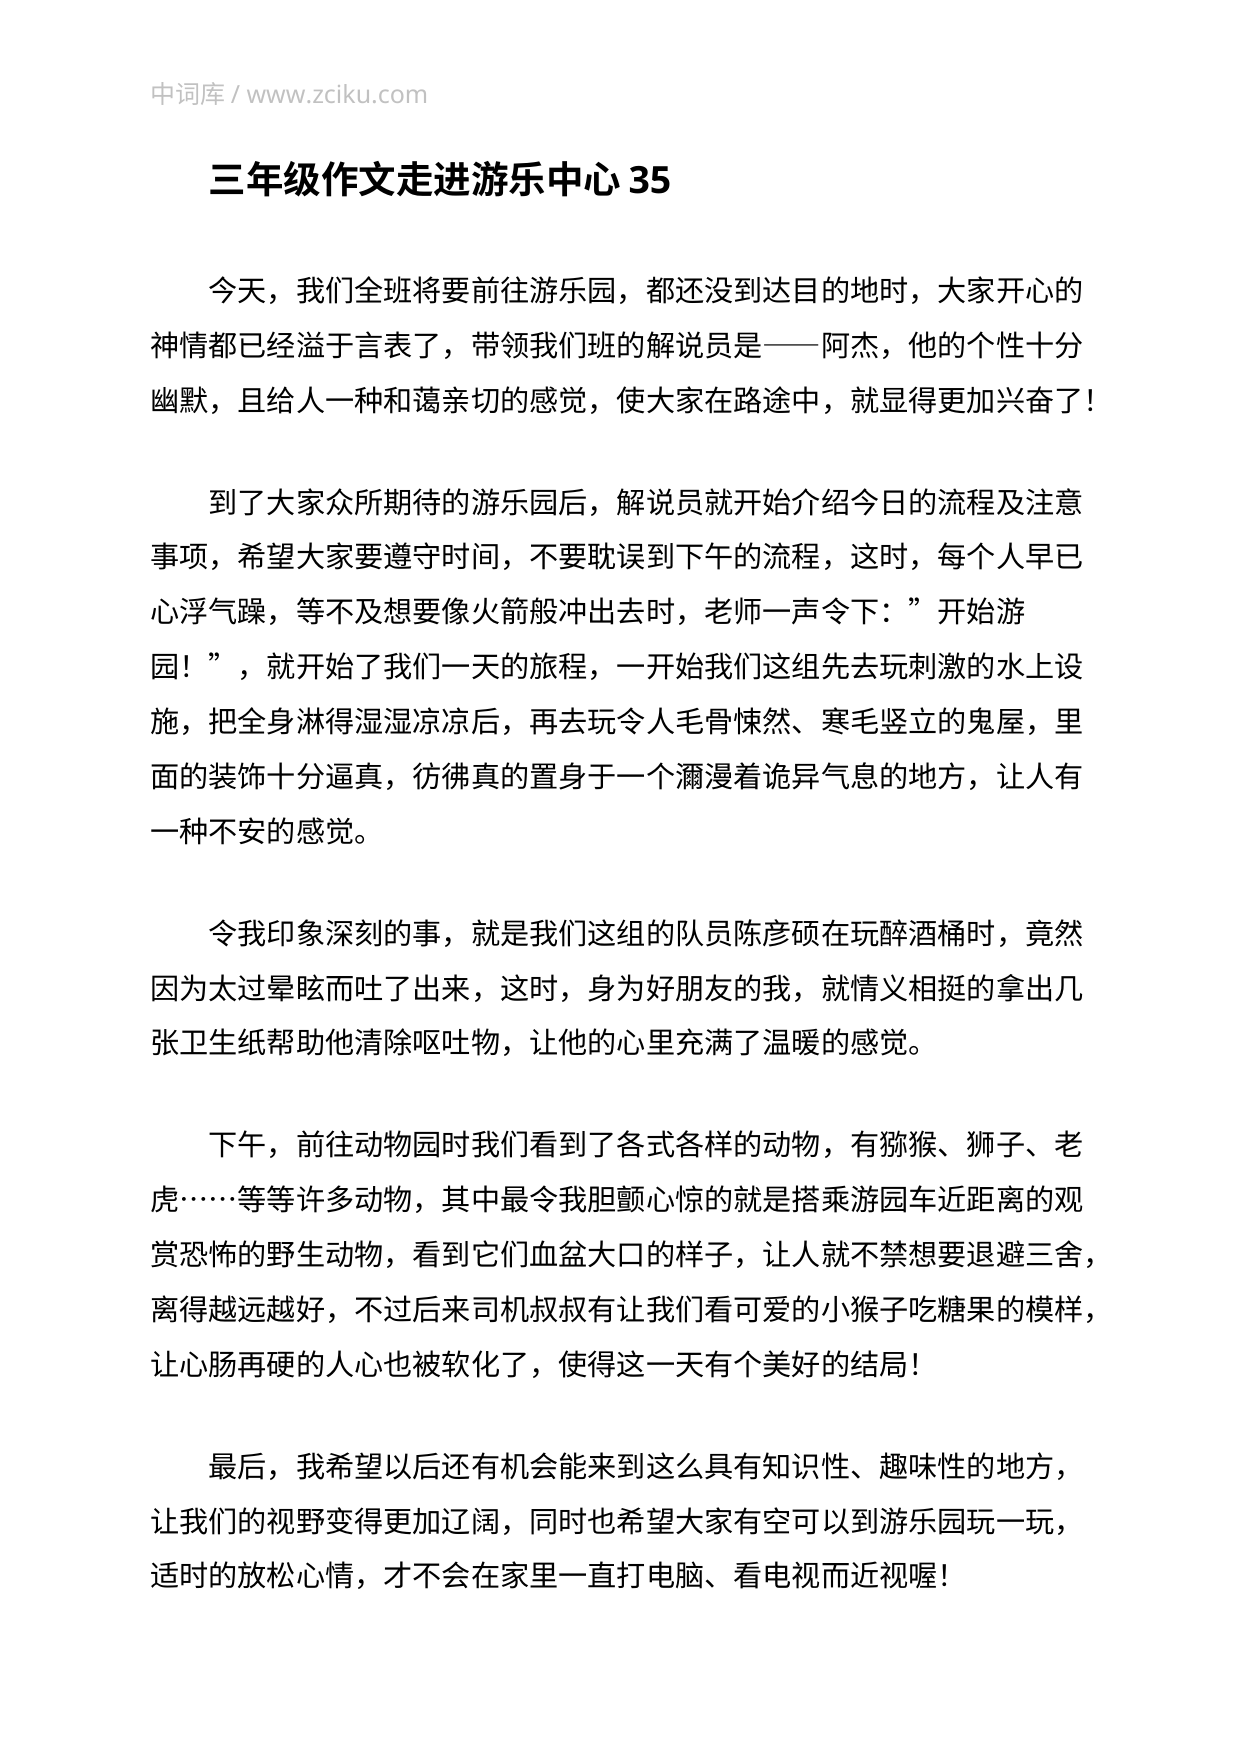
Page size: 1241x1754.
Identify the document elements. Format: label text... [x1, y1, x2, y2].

text 最后，我希望以后还有机会能来到这么具有知识性、趣味性的地方，让我们的视野变得更加辽阔，同时也希望大家有空可以到游乐园玩一玩，适时的放松心情，才不会在家里一直打电脑、看电视而近视喔！ [150, 1443, 1090, 1595]
text 令我印象深刻的事，就是我们这组的队员陈彦硕在玩醉酒桶时，竟然因为太过晕眩而吐了出来，这时，身为好朋友的我，就情义相挺的拿出几张卫生纸帮助他清除呕吐物，让他的心里充满了温暖的感觉。 [150, 910, 1090, 1062]
text 三年级作文走进游乐中心35 [150, 150, 1090, 204]
text 下午，前往动物园时我们看到了各式各样的动物，有猕猴、狮子、老虎……等等许多动物，其中最令我胆颤心惊的就是搭乘游园车近距离的观赏恐怖的野生动物，看到它们血盆大口的样子，让人就不禁想要退避三舍，离得越远越好，不过后来司机叔叔有让我们看可爱的小猴子吃糖果的模样，让心肠再硬的人心也被软化了，使得这一天有个美好的结局！ [150, 1122, 1090, 1384]
text 到了大家众所期待的游乐园后，解说员就开始介绍今日的流程及注意事项，希望大家要遵守时间，不要耽误到下午的流程，这时，每个人早已心浮气躁，等不及想要像火箭般冲出去时，老师一声令下：”开始游园！”，就开始了我们一天的旅程，一开始我们这组先去玩刺激的水上设施，把全身淋得湿湿凉凉后，再去玩令人毛骨悚然、寒毛竖立的鬼屋，里面的装饰十分逼真，彷彿真的置身于一个濔漫着诡异气息的地方，让人有一种不安的感觉。 [150, 479, 1090, 851]
text 今天，我们全班将要前往游乐园，都还没到达目的地时，大家开心的神情都已经溢于言表了，带领我们班的解说员是——阿杰，他的个性十分幽默，且给人一种和蔼亲切的感觉，使大家在路途中，就显得更加兴奋了！ [150, 268, 1090, 420]
